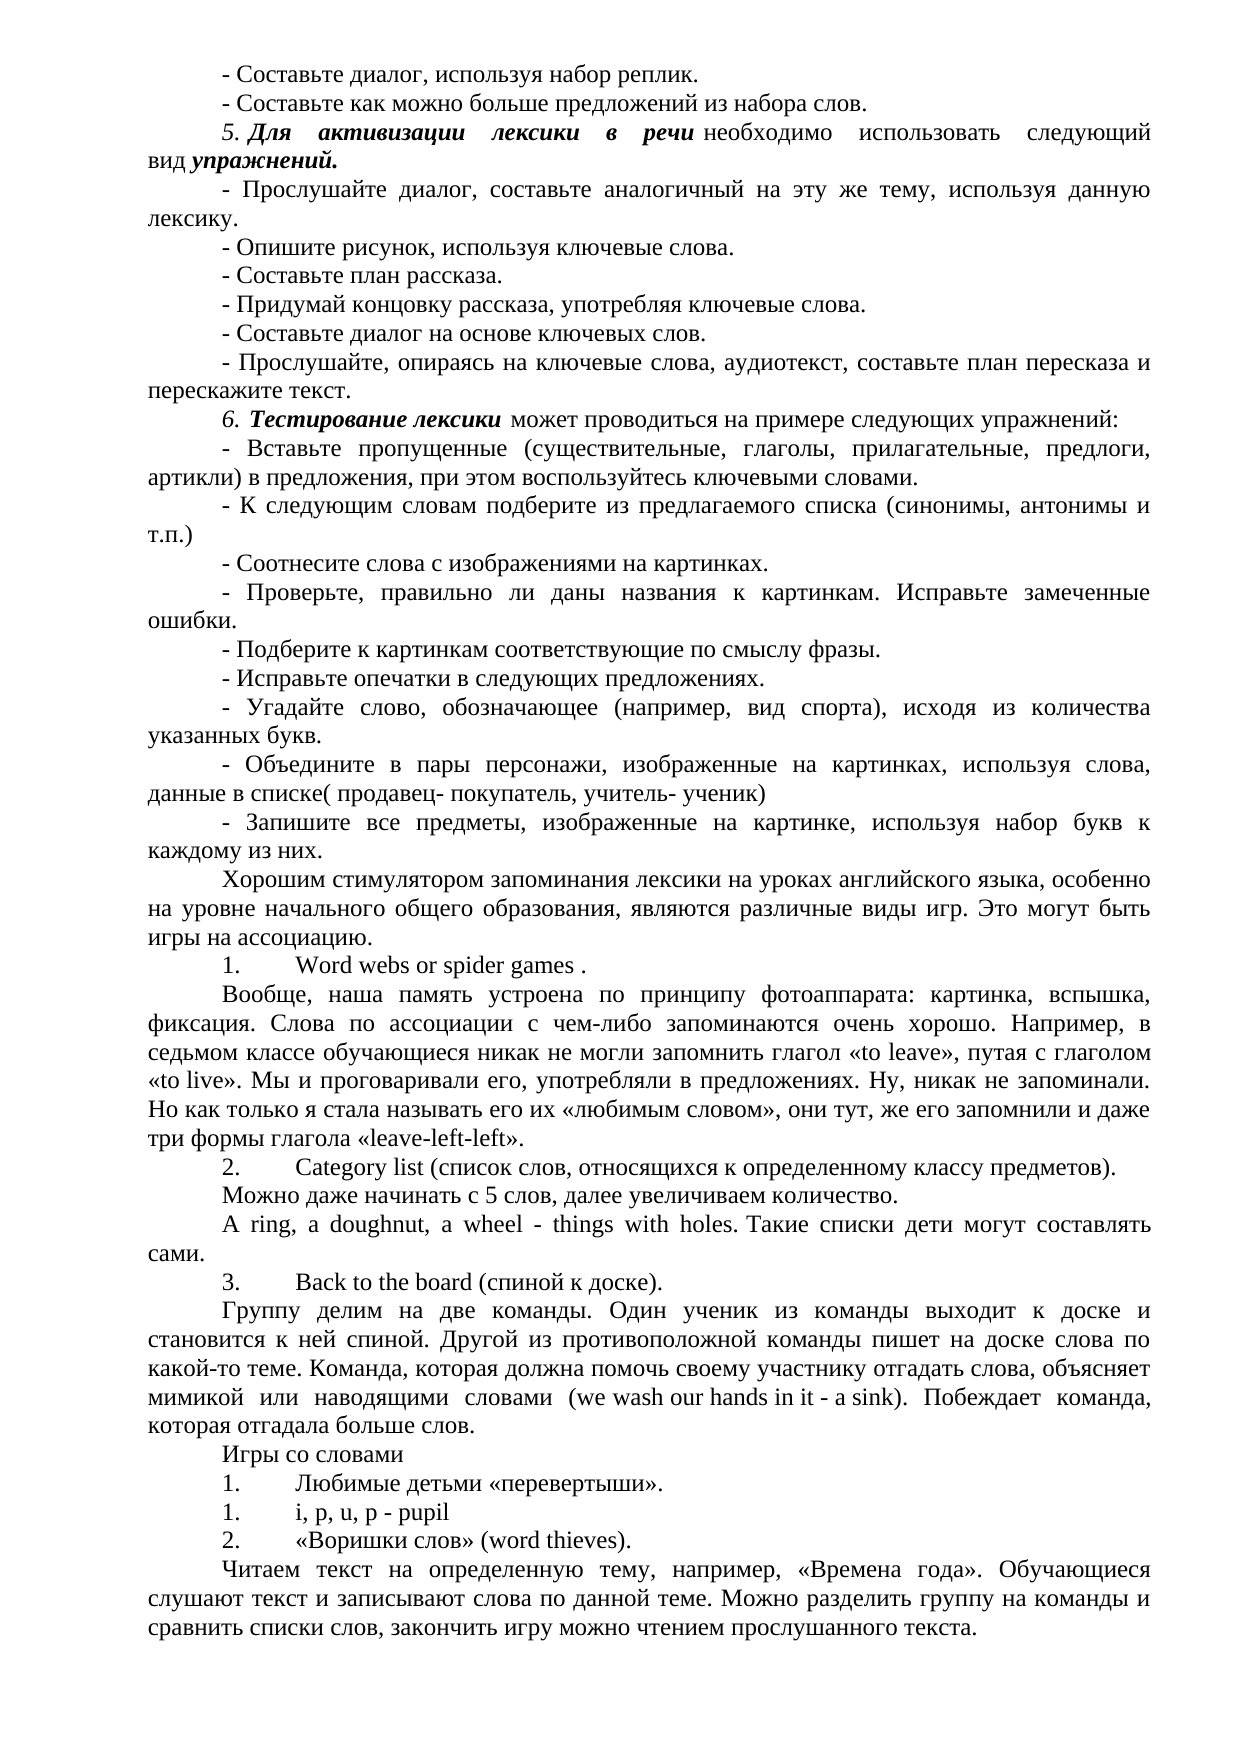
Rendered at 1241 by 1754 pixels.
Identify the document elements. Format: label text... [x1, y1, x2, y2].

text - Исправьте опечатки в следующих предложениях. [148, 663, 1152, 692]
text - Составьте план рассказа. [148, 260, 1152, 289]
list Back to the board (спиной к доске). [148, 1267, 1152, 1295]
text Игры со словами [148, 1439, 1152, 1468]
text - Подберите к картинкам соответствующие по смыслу фразы. [148, 634, 1152, 663]
text - Составьте диалог, используя набор реплик. [148, 59, 1152, 88]
list Word webs or spider games . [148, 950, 1152, 979]
text - Объедините в пары персонажи, изображенные на картинках, используя слова, данные в списке( продавец- покупатель, учитель- ученик) [148, 749, 1152, 807]
text - К следующим словам подберите из предлагаемого списка (синонимы, антонимы и т.п.) [148, 490, 1152, 548]
text Можно даже начинать с 5 слов, далее увеличиваем количество. [148, 1180, 1152, 1209]
text Читаем текст на определенную тему, например, «Времена года». Обучающиеся слушают текст и записывают слова по данной теме. Можно разделить группу на команды и сравнить списки слов, закончить игру можно чтением прослушанного текста. [148, 1554, 1152, 1640]
text 5. Для активизации лексики в речи необходимо использовать следующий вид упражнений. [148, 117, 1152, 174]
text Вообще, наша память устроена по принципу фотоаппарата: картинка, вспышка, фиксация. Слова по ассоциации с чем-либо запоминаются очень хорошо. Например, в седьмом классе обучающиеся никак не могли запомнить глагол «to leave», путая с глаголом «to live». Мы и проговаривали его, употребляли в предложениях. Ну, никак не запоминали. Но как только я стала называть его их «любимым словом», они тут, же его запомнили и даже три формы глагола «leave-left-left». [148, 979, 1152, 1152]
list Любимые детьми «перевертыши». [148, 1468, 1152, 1497]
text A ring, a doughnut, a wheel - things with holes. Такие списки дети могут составлять сами. [148, 1209, 1152, 1267]
list i, р, u, р - pupil [148, 1497, 1152, 1525]
list «Воришки слов» (word thieves). [148, 1525, 1152, 1554]
text - Проверьте, правильно ли даны названия к картинкам. Исправьте замеченные ошибки. [148, 577, 1152, 634]
text - Прослушайте, опираясь на ключевые слова, аудиотекст, составьте план пересказа и перескажите текст. [148, 347, 1152, 404]
list Category list (список слов, относящихся к определенному классу предметов). [148, 1152, 1152, 1180]
text 6. Тестирование лексики может проводиться на примере следующих упражнений: [148, 404, 1152, 433]
text - Вставьте пропущенные (существительные, глаголы, прилагательные, предлоги, артикли) в предложения, при этом воспользуйтесь ключевыми словами. [148, 433, 1152, 490]
text - Соотнесите слова с изображениями на картинках. [148, 548, 1152, 577]
text - Запишите все предметы, изображенные на картинке, используя набор букв к каждому из них. [148, 807, 1152, 864]
text - Составьте диалог на основе ключевых слов. [148, 318, 1152, 347]
text - Составьте как можно больше предложений из набора слов. [148, 88, 1152, 117]
text - Угадайте слово, обозначающее (например, вид спорта), исходя из количества указанных букв. [148, 692, 1152, 749]
text Хорошим стимулятором запоминания лексики на уроках английского языка, особенно на уровне начального общего образования, являются различные виды игр. Это могут быть игры на ассоциацию. [148, 864, 1152, 950]
text Группу делим на две команды. Один ученик из команды выходит к доске и становится к ней спиной. Другой из противоположной команды пишет на доске слова по какой-то теме. Команда, которая должна помочь своему участнику отгадать слова, объясняет мимикой или наводящими словами (we wash our hands in it - a sink). Побеждает команда, которая отгадала больше слов. [148, 1295, 1152, 1439]
text - Опишите рисунок, используя ключевые слова. [148, 232, 1152, 260]
text - Прослушайте диалог, составьте аналогичный на эту же тему, используя данную лексику. [148, 174, 1152, 232]
text - Придумай концовку рассказа, употребляя ключевые слова. [148, 289, 1152, 318]
